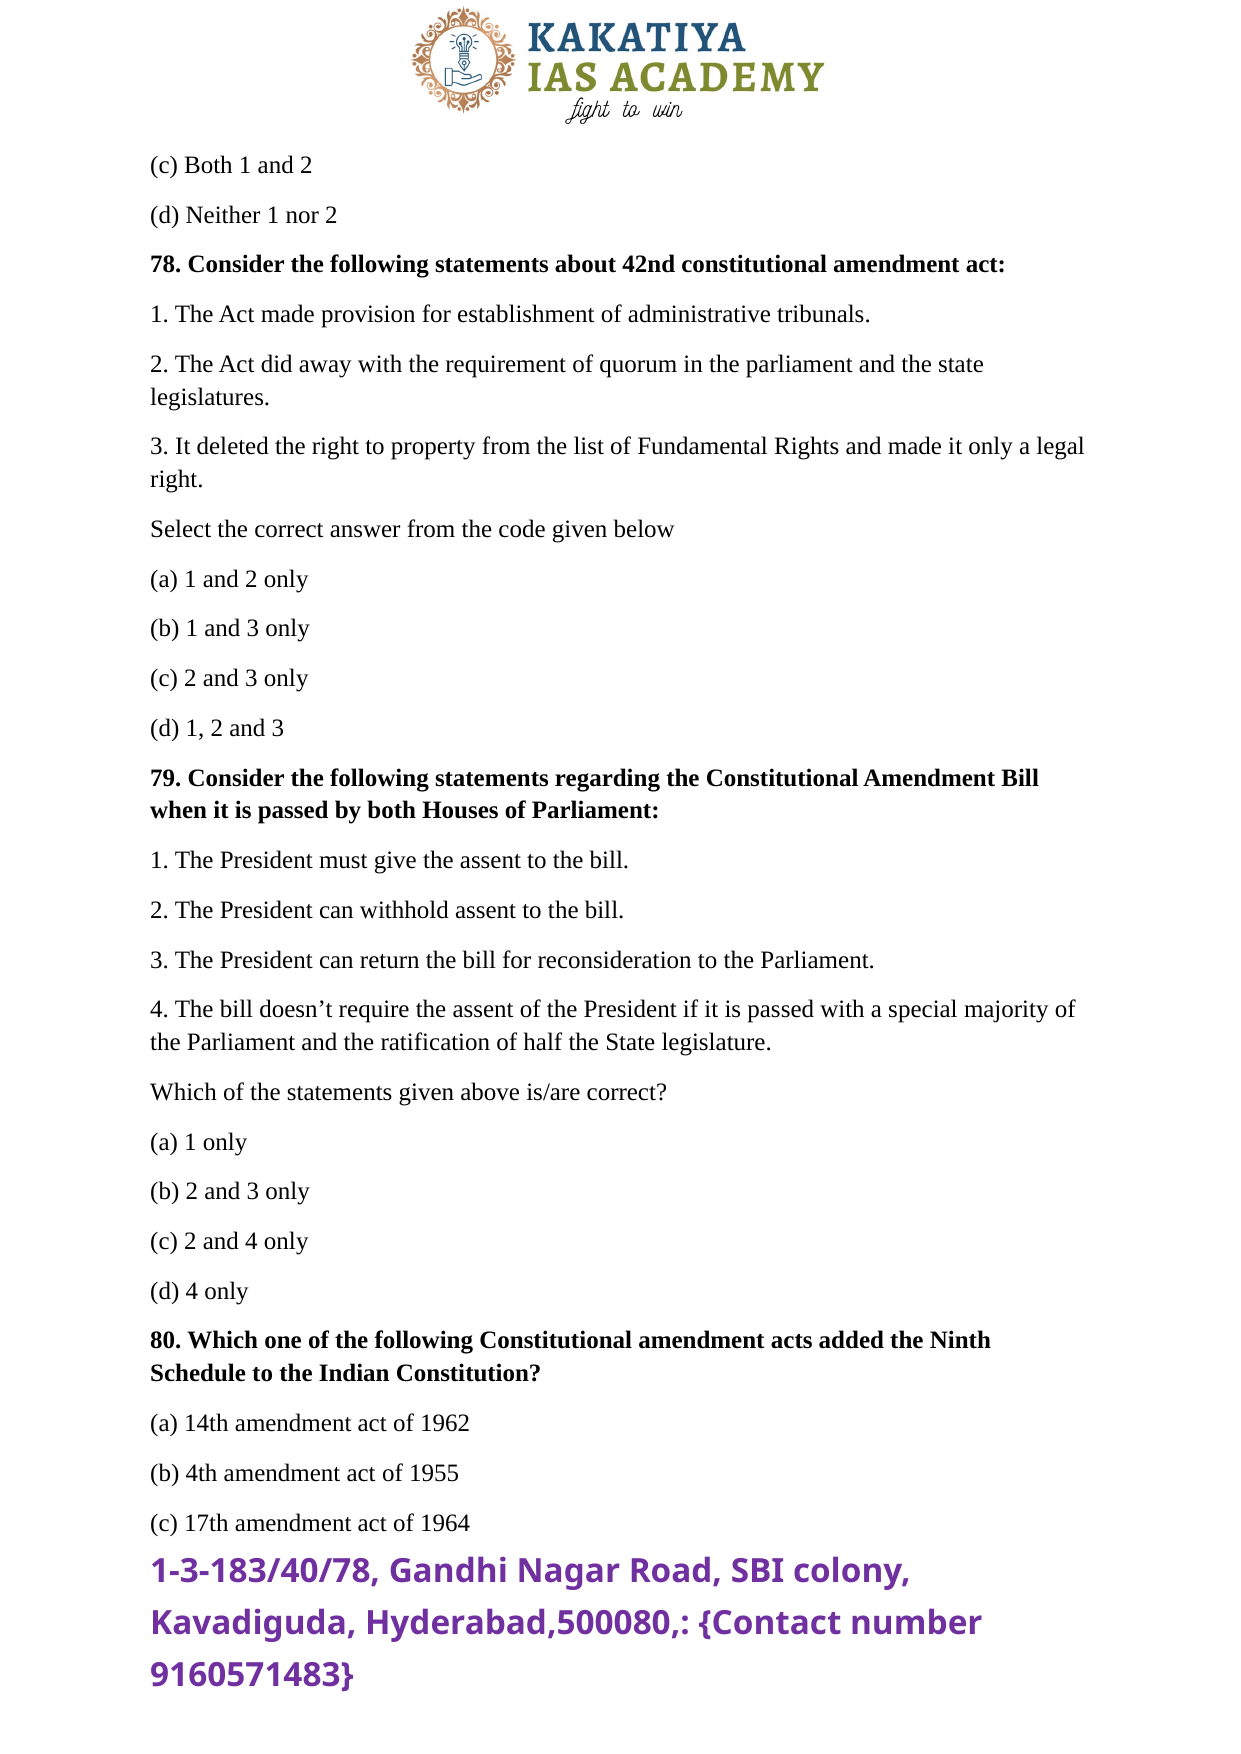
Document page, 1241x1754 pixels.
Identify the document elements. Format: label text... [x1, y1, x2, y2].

text (c) Both 1 and 2 [150, 150, 1090, 179]
text (d) 1, 2 and 3 [150, 713, 1090, 742]
text (d) Neither 1 nor 2 [150, 200, 1090, 228]
text 80. Which one of the following Constitutional amendment acts added the Ninth Schedule to the Indian Constitution? [150, 1326, 1090, 1387]
text (c) 2 and 4 only [150, 1226, 1090, 1255]
text (b) 2 and 3 only [150, 1176, 1090, 1205]
text (a) 1 only [150, 1127, 1090, 1156]
text 3. It deleted the right to property from the list of Fundamental Rights and made it only a legal right. [150, 431, 1090, 493]
text 4. The bill doesn’t require the assent of the President if it is passed with a special majority of the Parliament and the ratification of half the State legislature. [150, 994, 1090, 1056]
text (d) 4 only [150, 1276, 1090, 1304]
text (c) 17th amendment act of 1964 [150, 1508, 1090, 1536]
text 3. The President can return the bill for reconsideration to the Parliament. [150, 945, 1090, 973]
text (b) 4th amendment act of 1955 [150, 1458, 1090, 1487]
text (b) 1 and 3 only [150, 613, 1090, 642]
text (c) 2 and 3 only [150, 663, 1090, 692]
text Which of the statements given above is/are correct? [150, 1077, 1090, 1106]
picture [400, 0, 840, 133]
text 2. The President can withhold assent to the bill. [150, 895, 1090, 924]
text 1. The Act made provision for establishment of administrative tribunals. [150, 299, 1090, 328]
text (a) 1 and 2 only [150, 564, 1090, 593]
text 78. Consider the following statements about 42nd constitutional amendment act: [150, 249, 1090, 278]
text 1. The President must give the assent to the bill. [150, 845, 1090, 874]
text (a) 14th amendment act of 1962 [150, 1408, 1090, 1437]
text 2. The Act did away with the requirement of quorum in the parliament and the state legislatures. [150, 349, 1090, 411]
text 79. Consider the following statements regarding the Constitutional Amendment Bill when it is passed by both Houses of Parliament: [150, 763, 1090, 824]
text Select the correct answer from the code given below [150, 514, 1090, 543]
